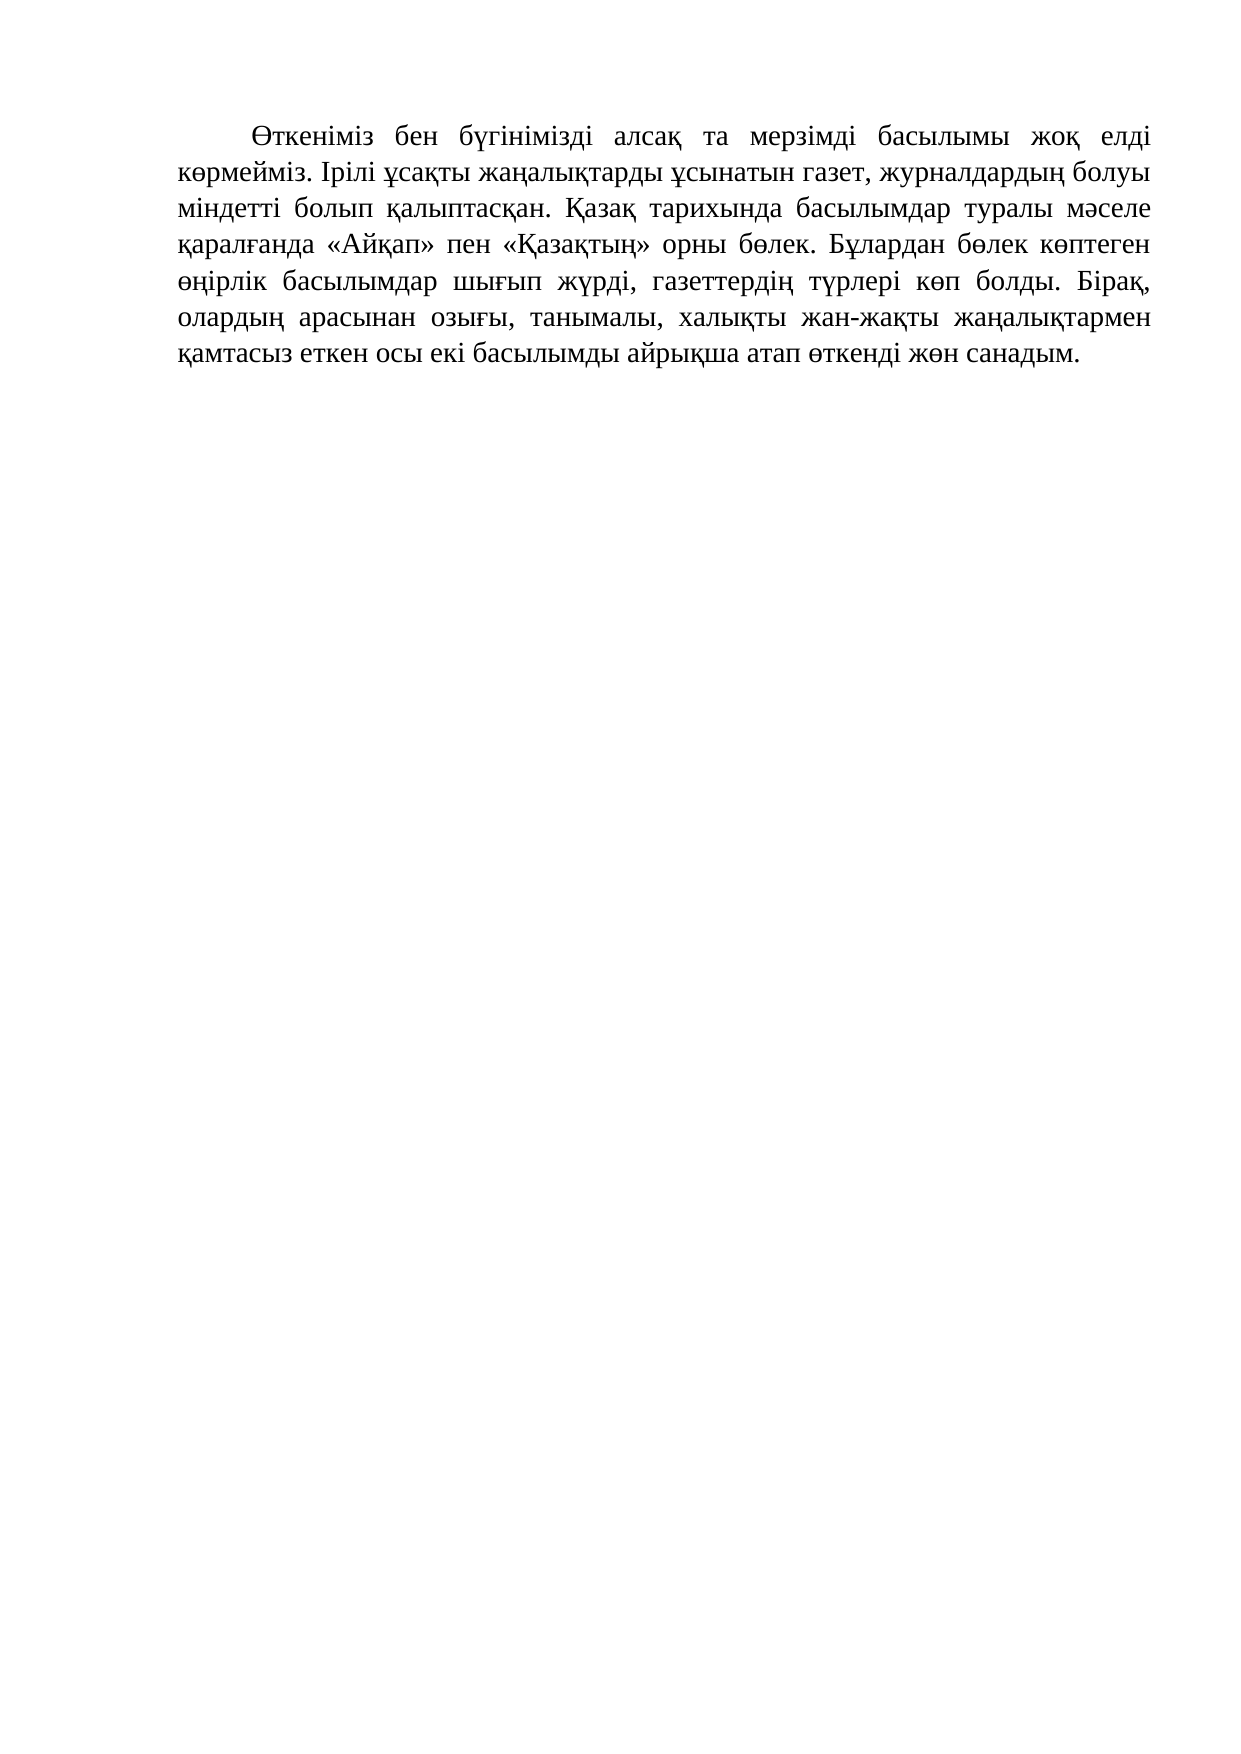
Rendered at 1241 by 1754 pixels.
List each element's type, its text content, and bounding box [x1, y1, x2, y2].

text Өткеніміз бен бүгінімізді алсақ та мерзімді басылымы жоқ елді көрмейміз. Ірілі ұсақты жаңалықтарды ұсынатын газет, журналдардың болуы міндетті болып қалыптасқан. Қазақ тарихында басылымдар туралы мәселе қаралғанда «Айқап» пен «Қазақтың» орны бөлек. Бұлардан бөлек көптеген өңірлік басылымдар шығып жүрді, газеттердің түрлері көп болды. Бірақ, олардың арасынан озығы, танымалы, халықты жан-жақты жаңалықтармен қамтасыз еткен осы екі басылымды айрықша атап өткенді жөн санадым. [177, 118, 1152, 368]
